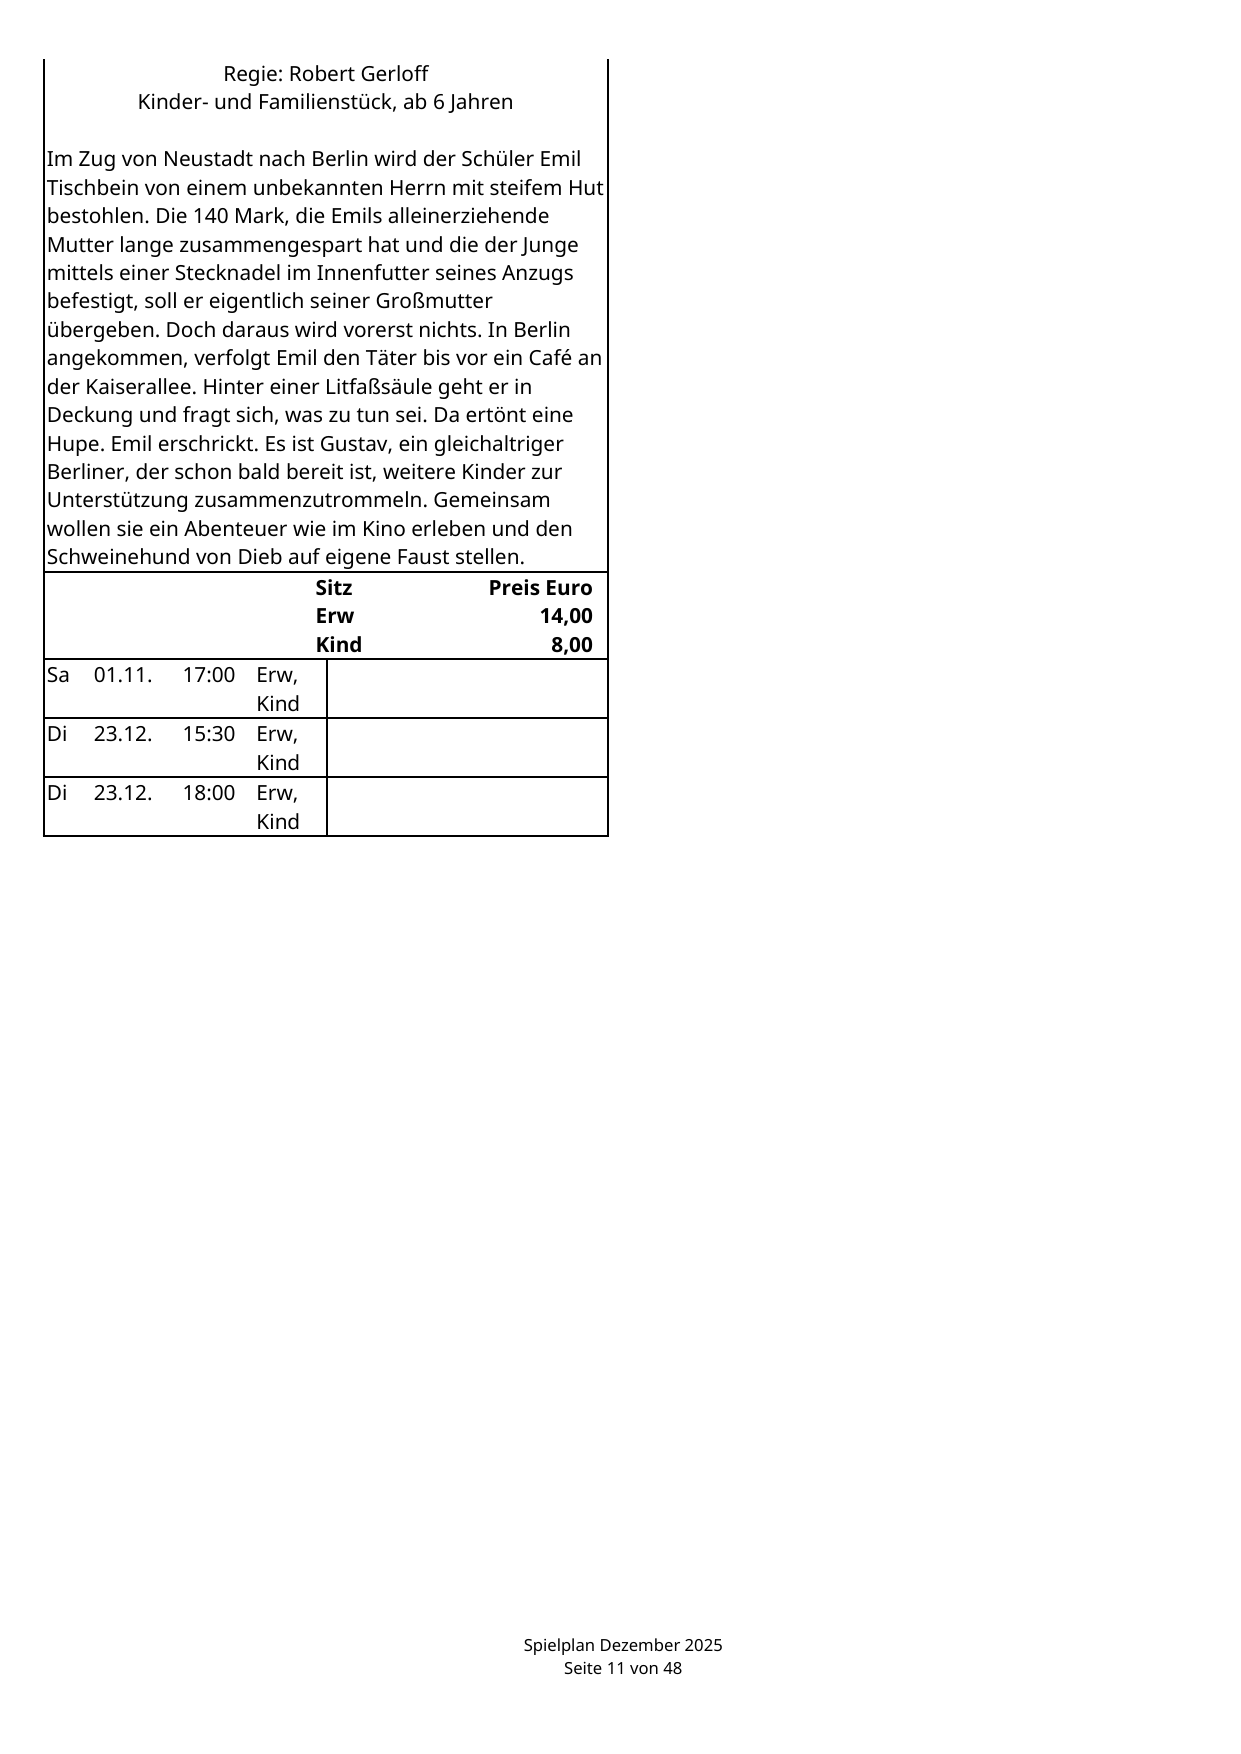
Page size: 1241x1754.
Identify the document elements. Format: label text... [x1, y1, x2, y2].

table_cell 23.12. [91, 778, 179, 835]
table_cell [328, 660, 607, 717]
table_cell 01.11. [91, 660, 179, 717]
table_cell Di [45, 719, 91, 776]
table_cell Erw, Kind [253, 778, 326, 835]
table_cell [45, 573, 312, 658]
table_cell Di [45, 778, 91, 835]
table_cell [328, 719, 607, 776]
table_cell 23.12. [91, 719, 179, 776]
table_cell 15:30 [179, 719, 253, 776]
table_cell Sitz Preis Euro Erw 14,00 Kind 8,00 [313, 573, 607, 658]
table_cell Sa [45, 660, 91, 717]
table_cell 18:00 [179, 778, 253, 835]
table_cell 17:00 [179, 660, 253, 717]
table_cell Erw, Kind [253, 719, 326, 776]
table_cell Erw, Kind [253, 660, 326, 717]
table_cell [328, 778, 607, 835]
